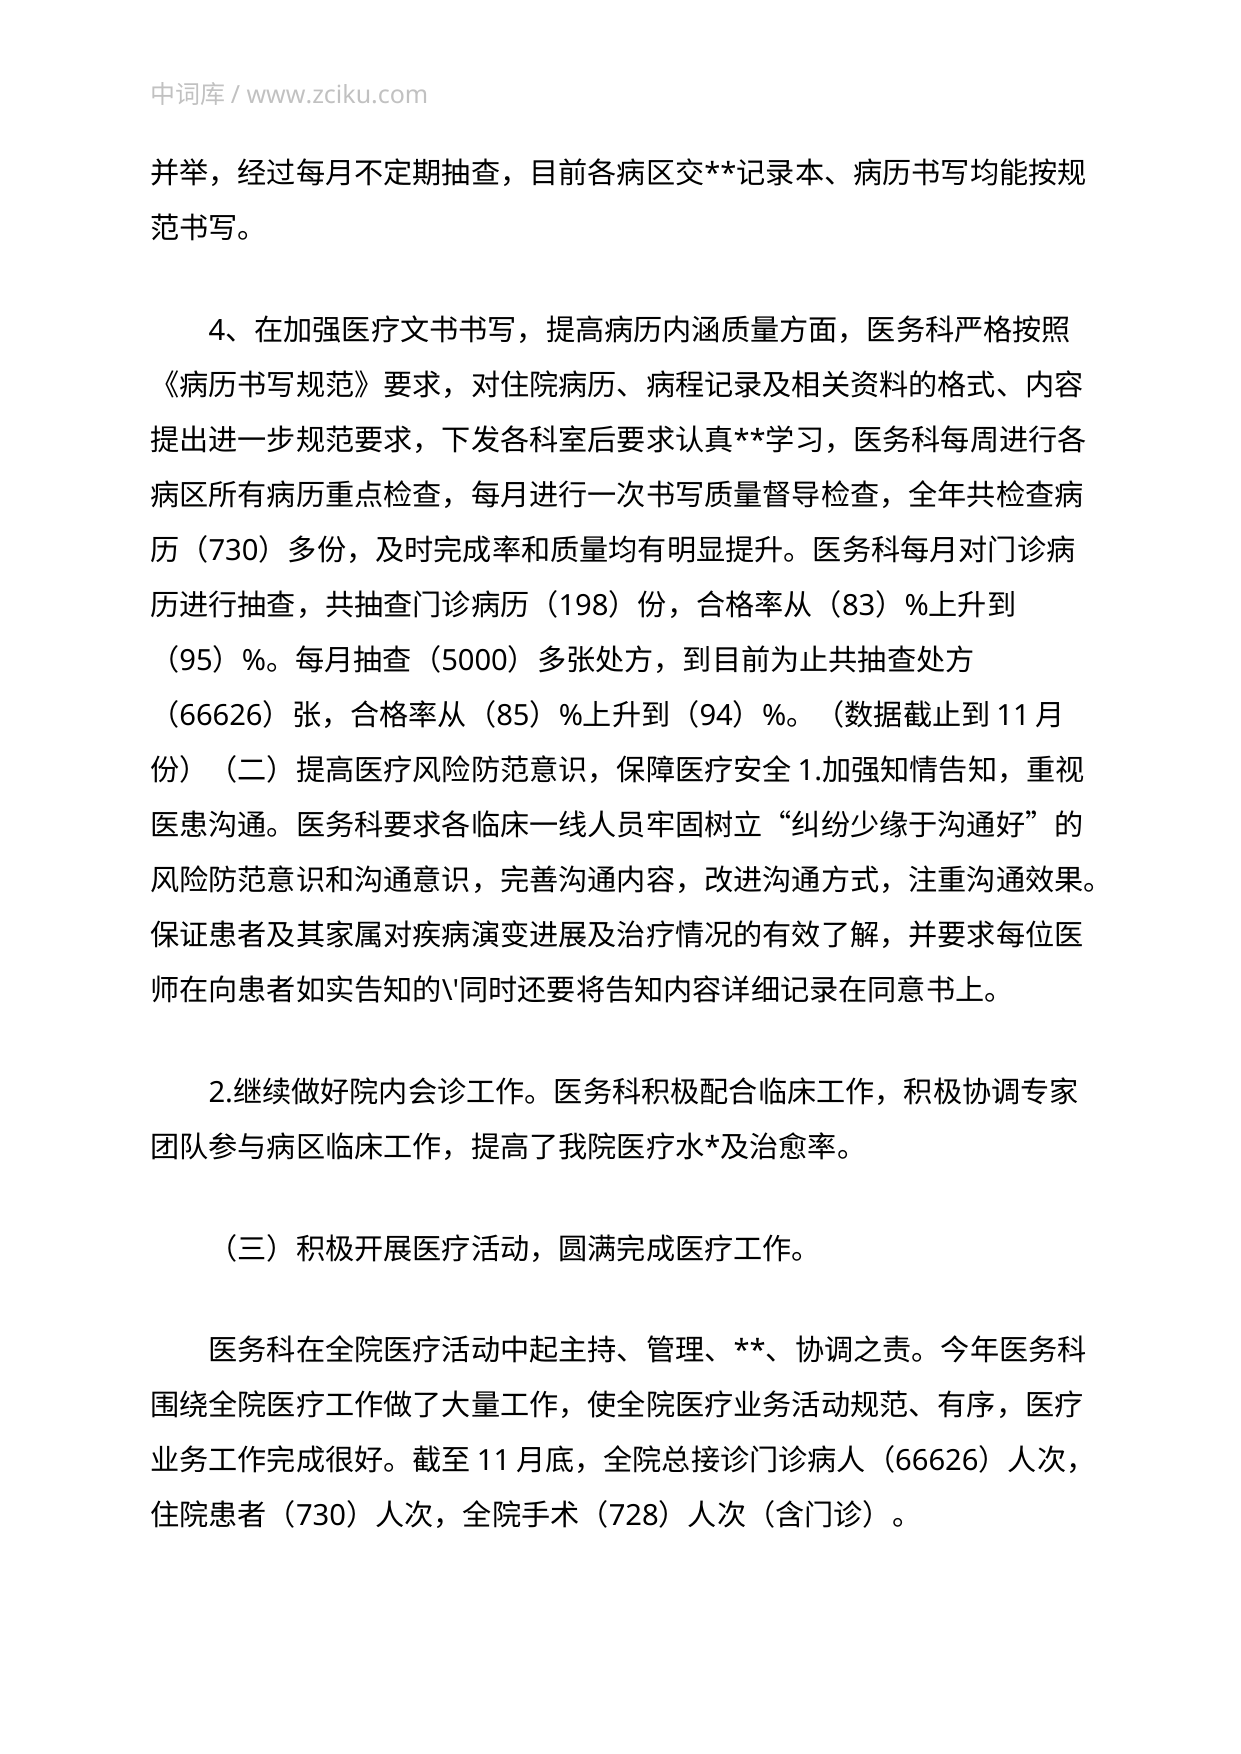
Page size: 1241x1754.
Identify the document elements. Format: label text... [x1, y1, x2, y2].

text 医务科在全院医疗活动中起主持、管理、**、协调之责。今年医务科围绕全院医疗工作做了大量工作，使全院医疗业务活动规范、有序，医疗业务工作完成很好。截至11月底，全院总接诊门诊病人（66626）人次，住院患者（730）人次，全院手术（728）人次（含门诊）。 [150, 1327, 1090, 1534]
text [150, 150, 1090, 247]
text 4、在加强医疗文书书写，提高病历内涵质量方面，医务科严格按照《病历书写规范》要求，对住院病历、病程记录及相关资料的格式、内容提出进一步规范要求，下发各科室后要求认真**学习，医务科每周进行各病区所有病历重点检查，每月进行一次书写质量督导检查，全年共检查病历（730）多份，及时完成率和质量均有明显提升。医务科每月对门诊病历进行抽查，共抽查门诊病历（198）份，合格率从（83）%上升到（95）%。每月抽查（5000）多张处方，到目前为止共抽查处方（66626）张，合格率从（85）%上升到（94）%。（数据截止到11月份）（二）提高医疗风险防范意识，保障医疗安全1.加强知情告知，重视医患沟通。医务科要求各临床一线人员牢固树立“纠纷少缘于沟通好”的风险防范意识和沟通意识，完善沟通内容，改进沟通方式，注重沟通效果。保证患者及其家属对疾病演变进展及治疗情况的有效了解，并要求每位医师在向患者如实告知的\'同时还要将告知内容详细记录在同意书上。 [150, 307, 1090, 1009]
text （三）积极开展医疗活动，圆满完成医疗工作。 [150, 1225, 1090, 1267]
text 2.继续做好院内会诊工作。医务科积极配合临床工作，积极协调专家团队参与病区临床工作，提高了我院医疗水*及治愈率。 [150, 1068, 1090, 1166]
